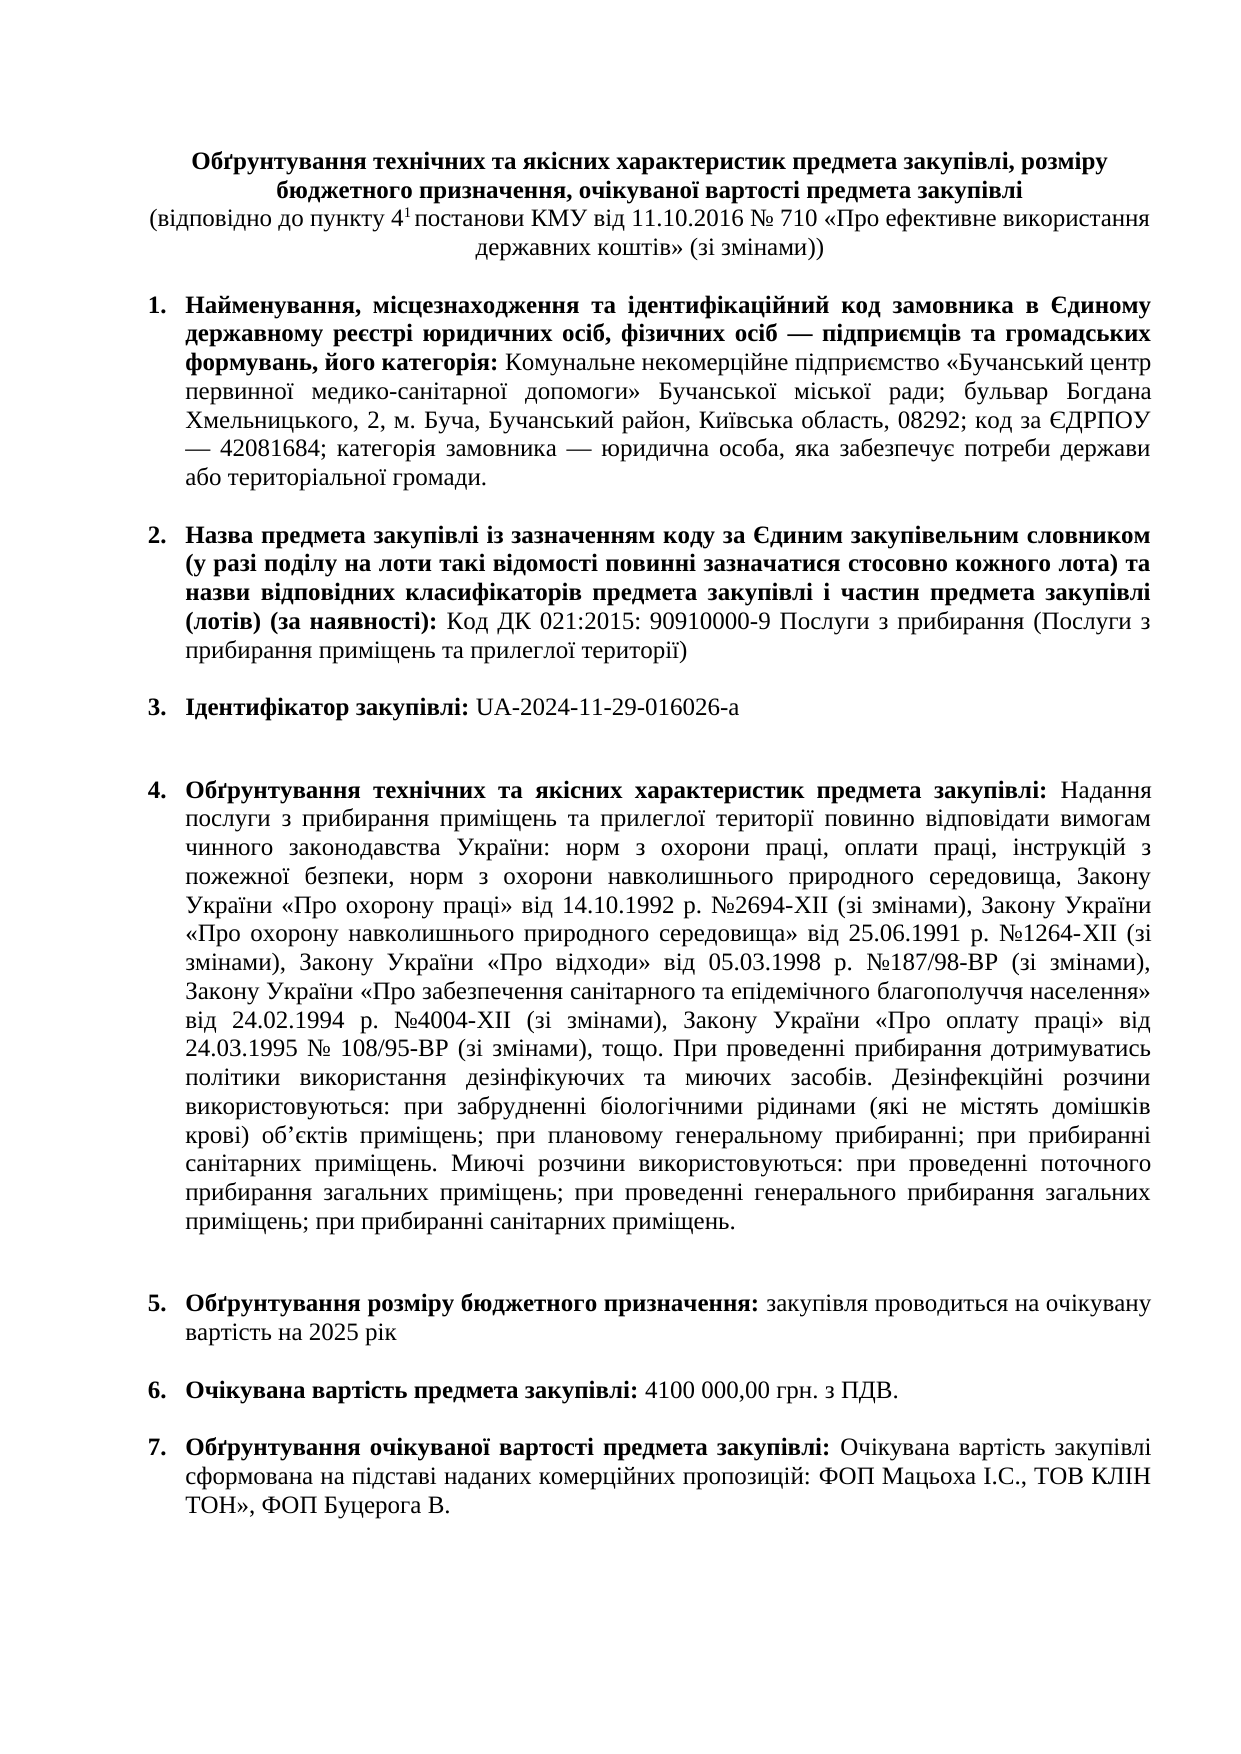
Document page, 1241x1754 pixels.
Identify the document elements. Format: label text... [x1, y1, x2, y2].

list Обґрунтування очікуваної вартості предмета закупівлі: Очікувана вартість закупівлі сформована на підставі наданих комерційних пропозицій: ФОП Мацьоха І.С., ТОВ КЛІН ТОН», ФОП Буцерога В. [148, 1432, 1152, 1518]
list Назва предмета закупівлі із зазначенням коду за Єдиним закупівельним словником (у разі поділу на лоти такі відомості повинні зазначатися стосовно кожного лота) та назви відповідних класифікаторів предмета закупівлі і частин предмета закупівлі (лотів) (за наявності): Код ДК 021:2015: 90910000-9 Послуги з прибирання (Послуги з прибирання приміщень та прилеглої території) [148, 520, 1152, 663]
text Обґрунтування технічних та якісних характеристик предмета закупівлі, розміру бюджетного призначення, очікуваної вартості предмета закупівлі [148, 146, 1152, 203]
list Очікувана вартість предмета закупівлі: 4100 000,00 грн. з ПДВ. [148, 1375, 1152, 1403]
text (відповідно до пункту 41 постанови КМУ від 11.10.2016 № 710 «Про ефективне використання державних коштів» (зі змінами)) [148, 203, 1152, 261]
list Обґрунтування технічних та якісних характеристик предмета закупівлі: Надання послуги з прибирання приміщень та прилеглої території повинно відповідати вимогам чинного законодавства України: норм з охорони праці, оплати праці, інструкцій з пожежної безпеки, норм з охорони навколишнього природного середовища, Закону України «Про охорону праці» від 14.10.1992 р. №2694-XII (зі змінами), Закону України «Про охорону навколишнього природного середовища» від 25.06.1991 р. №1264-XII (зі змінами), Закону України «Про відходи» від 05.03.1998 р. №187/98-ВР (зі змінами), Закону України «Про забезпечення санітарного та епідемічного благополуччя населення» від 24.02.1994 р. №4004-XII (зі змінами), Закону України «Про оплату праці» від 24.03.1995 № 108/95-ВР (зі змінами), тощо. При проведенні прибирання дотримуватись політики використання дезінфікуючих та миючих засобів. Дезінфекційні розчини використовуються: при забрудненні біологічними рідинами (які не містять домішків крові) об’єктів приміщень; при плановому генеральному прибиранні; при прибиранні санітарних приміщень. Миючі розчини використовуються: при проведенні поточного прибирання загальних приміщень; при проведенні генерального прибирання загальних приміщень; при прибиранні санітарних приміщень. [148, 775, 1152, 1235]
list Найменування, місцезнаходження та ідентифікаційний код замовника в Єдиному державному реєстрі юридичних осіб, фізичних осіб — підприємців та громадських формувань, його категорія: Комунальне некомерційне підприємство «Бучанський центр первинної медико-санітарної допомоги» Бучанської міської ради; бульвар Богдана Хмельницького, 2, м. Буча, Бучанський район, Київська область, 08292; код за ЄДРПОУ — 42081684; категорія замовника — юридична особа, яка забезпечує потреби держави або територіальної громади. [148, 290, 1152, 491]
list Обґрунтування розміру бюджетного призначення: закупівля проводиться на очікувану вартість на 2025 рік [148, 1288, 1152, 1346]
list Ідентифікатор закупівлі: UA-2024-11-29-016026-a [148, 692, 1152, 721]
